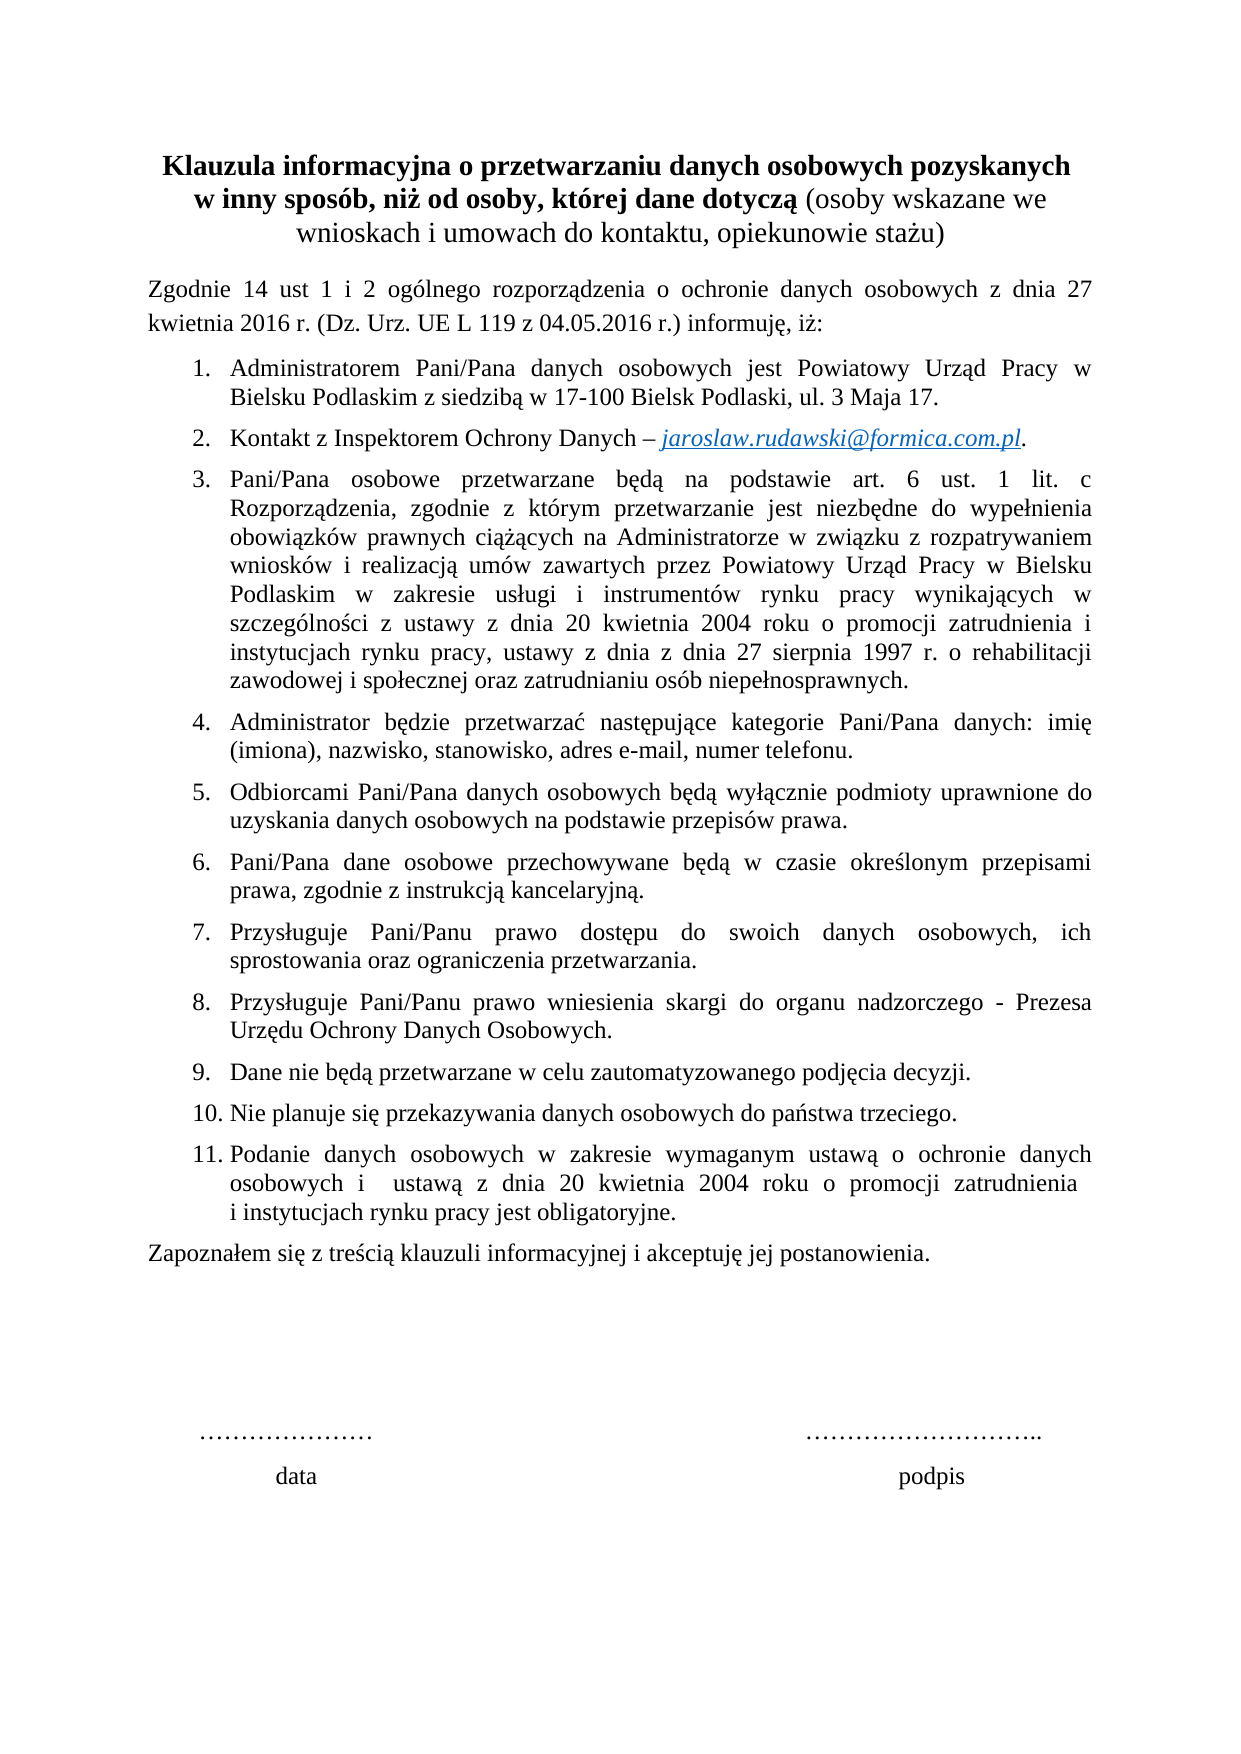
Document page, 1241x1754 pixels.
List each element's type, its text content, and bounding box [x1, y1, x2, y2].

list Przysługuje Pani/Panu prawo dostępu do swoich danych osobowych, ich sprostowania oraz ograniczenia przetwarzania. [192, 917, 1093, 974]
text Zapoznałem się z treścią klauzuli informacyjnej i akceptuję jej postanowienia. [148, 1238, 1093, 1267]
list Dane nie będą przetwarzane w celu zautomatyzowanego podjęcia decyzji. [192, 1057, 1093, 1086]
list Odbiorcami Pani/Pana danych osobowych będą wyłącznie podmioty uprawnione do uzyskania danych osobowych na podstawie przepisów prawa. [192, 777, 1093, 834]
list Przysługuje Pani/Panu prawo wniesienia skargi do organu nadzorczego - Prezesa Urzędu Ochrony Danych Osobowych. [192, 987, 1093, 1044]
list Pani/Pana dane osobowe przechowywane będą w czasie określonym przepisami prawa, zgodnie z instrukcją kancelaryjną. [192, 847, 1093, 904]
text Zgodnie 14 ust 1 i 2 ogólnego rozporządzenia o ochronie danych osobowych z dnia 27 kwietnia 2016 r. (Dz. Urz. UE L 119 z 04.05.2016 r.) informuję, iż: [148, 274, 1093, 336]
list Kontakt z Inspektorem Ochrony Danych – jaroslaw.rudawski@formica.com.pl. [192, 423, 1093, 452]
list Podanie danych osobowych w zakresie wymaganym ustawą o ochronie danych osobowych i ustawą z dnia 20 kwietnia 2004 roku o promocji zatrudnienia i instytucjach rynku pracy jest obligatoryjne. [192, 1139, 1093, 1226]
text data podpis [148, 1461, 1093, 1490]
text ………………… ……………………….. [148, 1416, 1093, 1445]
text Klauzula informacyjna o przetwarzaniu danych osobowych pozyskanych w inny sposób, niż od osoby, której dane dotyczą (osoby wskazane we wnioskach i umowach do kontaktu, opiekunowie stażu) [148, 148, 1093, 248]
list Pani/Pana osobowe przetwarzane będą na podstawie art. 6 ust. 1 lit. c Rozporządzenia, zgodnie z którym przetwarzanie jest niezbędne do wypełnienia obowiązków prawnych ciążących na Administratorze w związku z rozpatrywaniem wniosków i realizacją umów zawartych przez Powiatowy Urząd Pracy w Bielsku Podlaskim w zakresie usługi i instrumentów rynku pracy wynikających w szczególności z ustawy z dnia 20 kwietnia 2004 roku o promocji zatrudnienia i instytucjach rynku pracy, ustawy z dnia z dnia 27 sierpnia 1997 r. o rehabilitacji zawodowej i społecznej oraz zatrudnianiu osób niepełnosprawnych. [192, 464, 1093, 694]
list Administratorem Pani/Pana danych osobowych jest Powiatowy Urząd Pracy w Bielsku Podlaskim z siedzibą w 17-100 Bielsk Podlaski, ul. 3 Maja 17. [192, 353, 1093, 411]
list Administrator będzie przetwarzać następujące kategorie Pani/Pana danych: imię (imiona), nazwisko, stanowisko, adres e-mail, numer telefonu. [192, 707, 1093, 764]
list Nie planuje się przekazywania danych osobowych do państwa trzeciego. [192, 1098, 1093, 1127]
